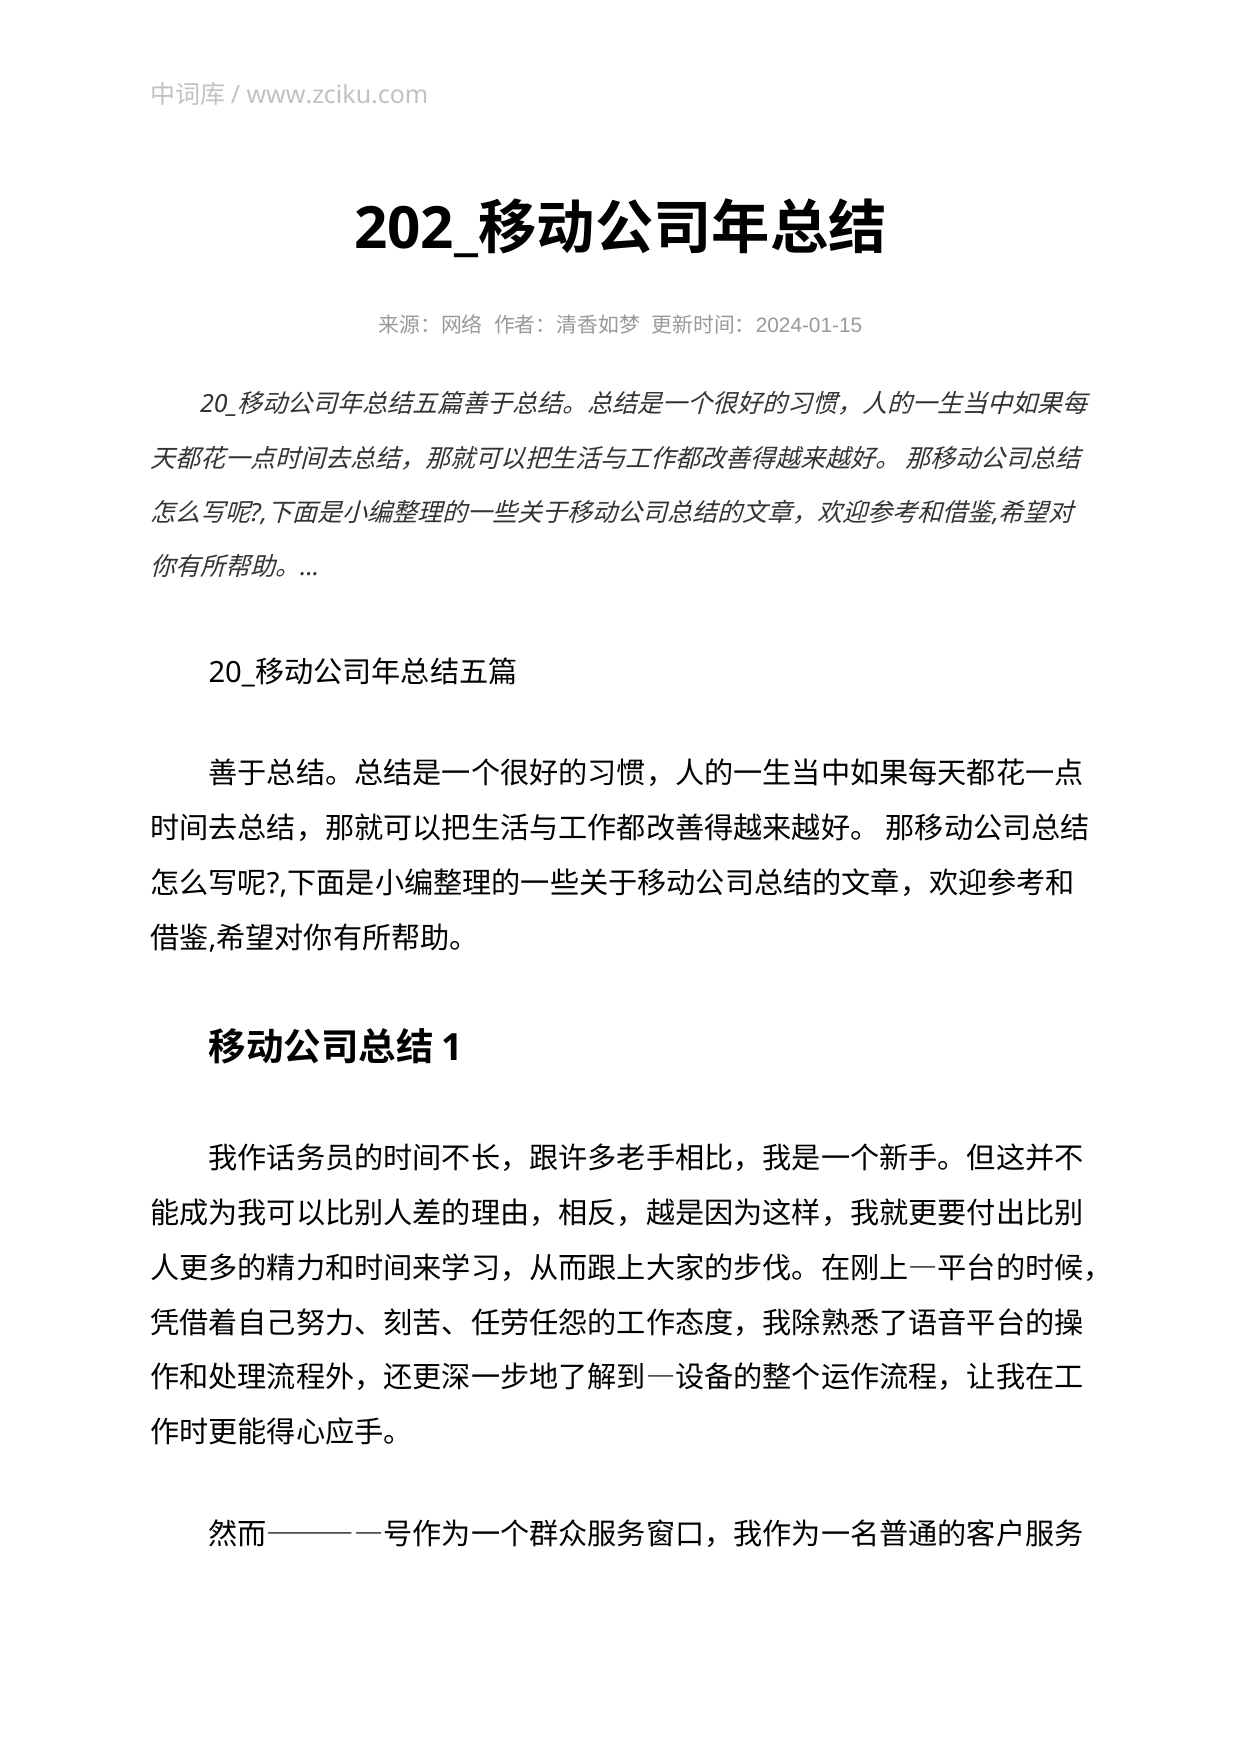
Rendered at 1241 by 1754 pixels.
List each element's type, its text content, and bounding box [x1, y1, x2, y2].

text 来源：网络 作者：清香如梦 更新时间：2024-01-15 [150, 313, 1090, 337]
text 20_移动公司年总结五篇 [150, 648, 1090, 691]
text 我作话务员的时间不长，跟许多老手相比，我是一个新手。但这并不能成为我可以比别人差的理由，相反，越是因为这样，我就更要付出比别人更多的精力和时间来学习，从而跟上大家的步伐。在刚上—平台的时候，凭借着自己努力、刻苦、任劳任怨的工作态度，我除熟悉了语音平台的操作和处理流程外，还更深一步地了解到—设备的整个运作流程，让我在工作时更能得心应手。 [150, 1134, 1090, 1451]
text 善于总结。总结是一个很好的习惯，人的一生当中如果每天都花一点时间去总结，那就可以把生活与工作都改善得越来越好。 那移动公司总结怎么写呢?,下面是小编整理的一些关于移动公司总结的文章，欢迎参考和借鉴,希望对你有所帮助。 [150, 750, 1090, 957]
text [150, 1511, 1090, 1553]
text 20_移动公司年总结五篇善于总结。总结是一个很好的习惯，人的一生当中如果每天都花一点时间去总结，那就可以把生活与工作都改善得越来越好。 那移动公司总结怎么写呢?,下面是小编整理的一些关于移动公司总结的文章，欢迎参考和借鉴,希望对你有所帮助。... [150, 384, 1090, 583]
text 移动公司总结1 [150, 1017, 1090, 1071]
subtitle 202_移动公司年总结 [150, 181, 1090, 266]
